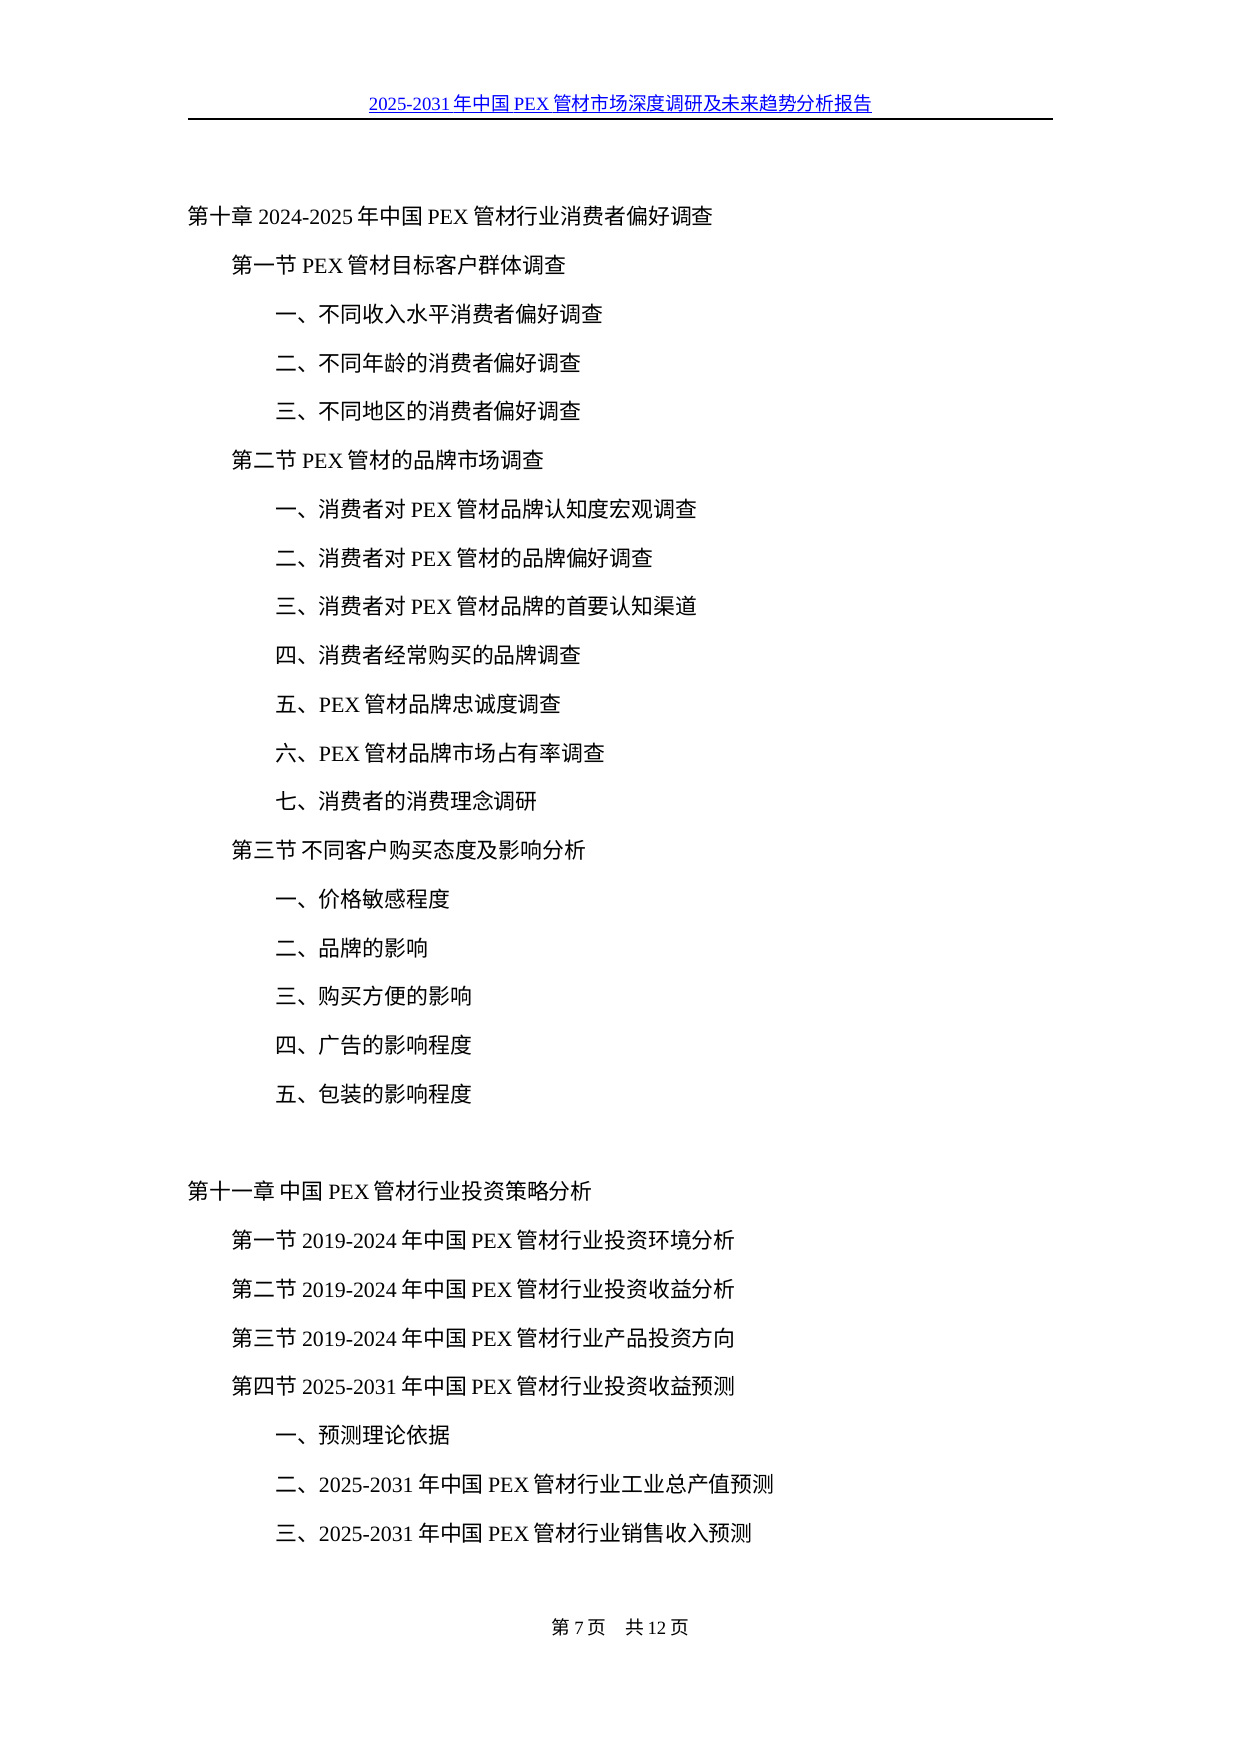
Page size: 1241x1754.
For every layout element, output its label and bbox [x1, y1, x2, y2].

text [187, 150, 1053, 1548]
